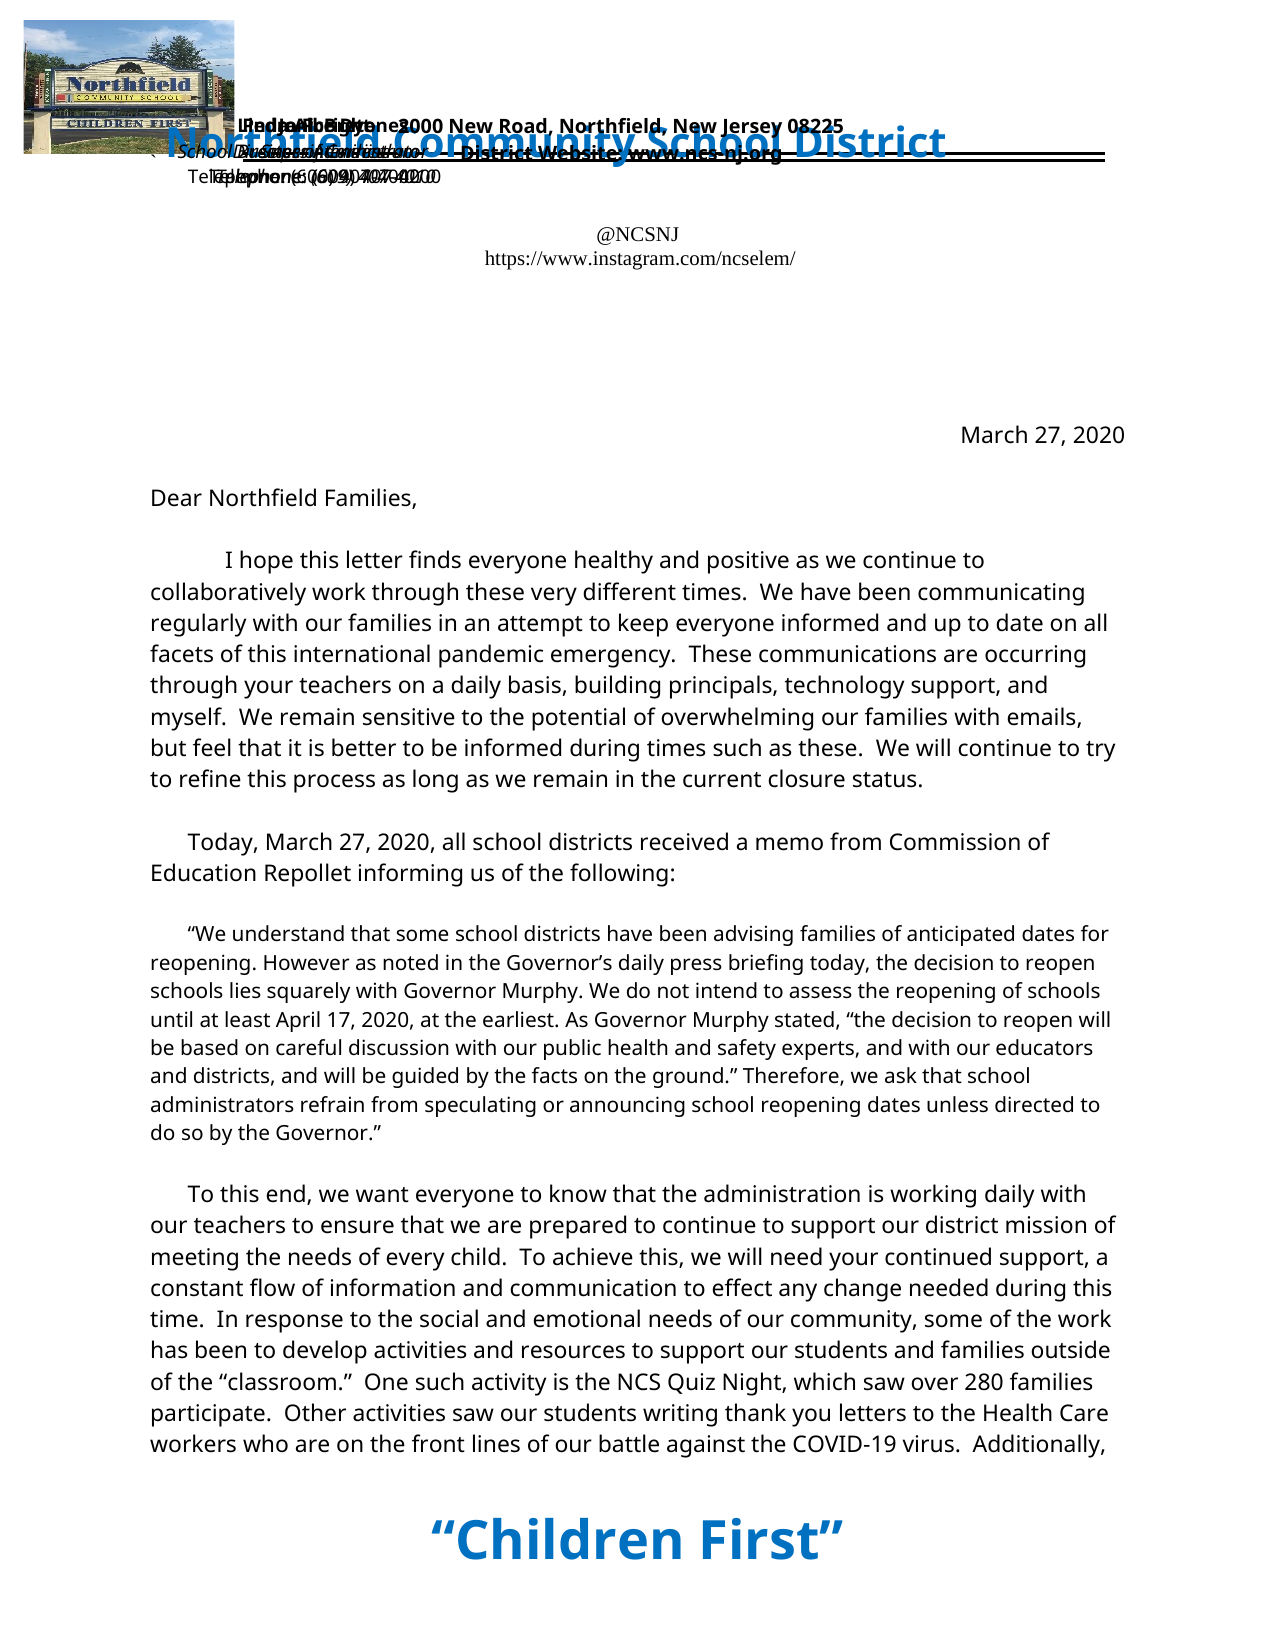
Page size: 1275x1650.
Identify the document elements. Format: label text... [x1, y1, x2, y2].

text Dear Northfield Families, [150, 482, 1125, 513]
text https://www.instagram.com/ncselem/ [150, 246, 1125, 270]
text I hope this letter finds everyone healthy and positive as we continue to collaboratively work through these very different times. We have been communicating regularly with our families in an attempt to keep everyone informed and up to date on all facets of this international pandemic emergency. These communications are occurring through your teachers on a daily basis, building principals, technology support, and myself. We remain sensitive to the potential of overwhelming our families with emails, but feel that it is better to be informed during times such as these. We will continue to try to refine this process as long as we remain in the current closure status. [150, 544, 1125, 794]
picture [206, 139, 216, 150]
text Today, March 27, 2020, all school districts received a memo from Commission of Education Repollet informing us of the following: [150, 826, 1125, 888]
text @NCSNJ [150, 222, 1125, 246]
text ` [150, 150, 1125, 174]
picture [174, 135, 180, 150]
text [150, 1178, 1125, 1459]
picture [23, 20, 235, 154]
text March 27, 2020 [150, 419, 1125, 451]
text “We understand that some school districts have been advising families of anticipated dates for reopening. However as noted in the Governor’s daily press briefing today, the decision to reopen schools lies squarely with Governor Murphy. We do not intend to assess the reopening of schools until at least April 17, 2020, at the earliest. As Governor Murphy stated, “the decision to reopen will be based on careful discussion with our public health and safety experts, and with our educators and districts, and will be guided by the facts on the ground.” Therefore, we ask that school administrators refrain from speculating or announcing school reopening dates unless directed to do so by the Governor.” [150, 919, 1125, 1147]
